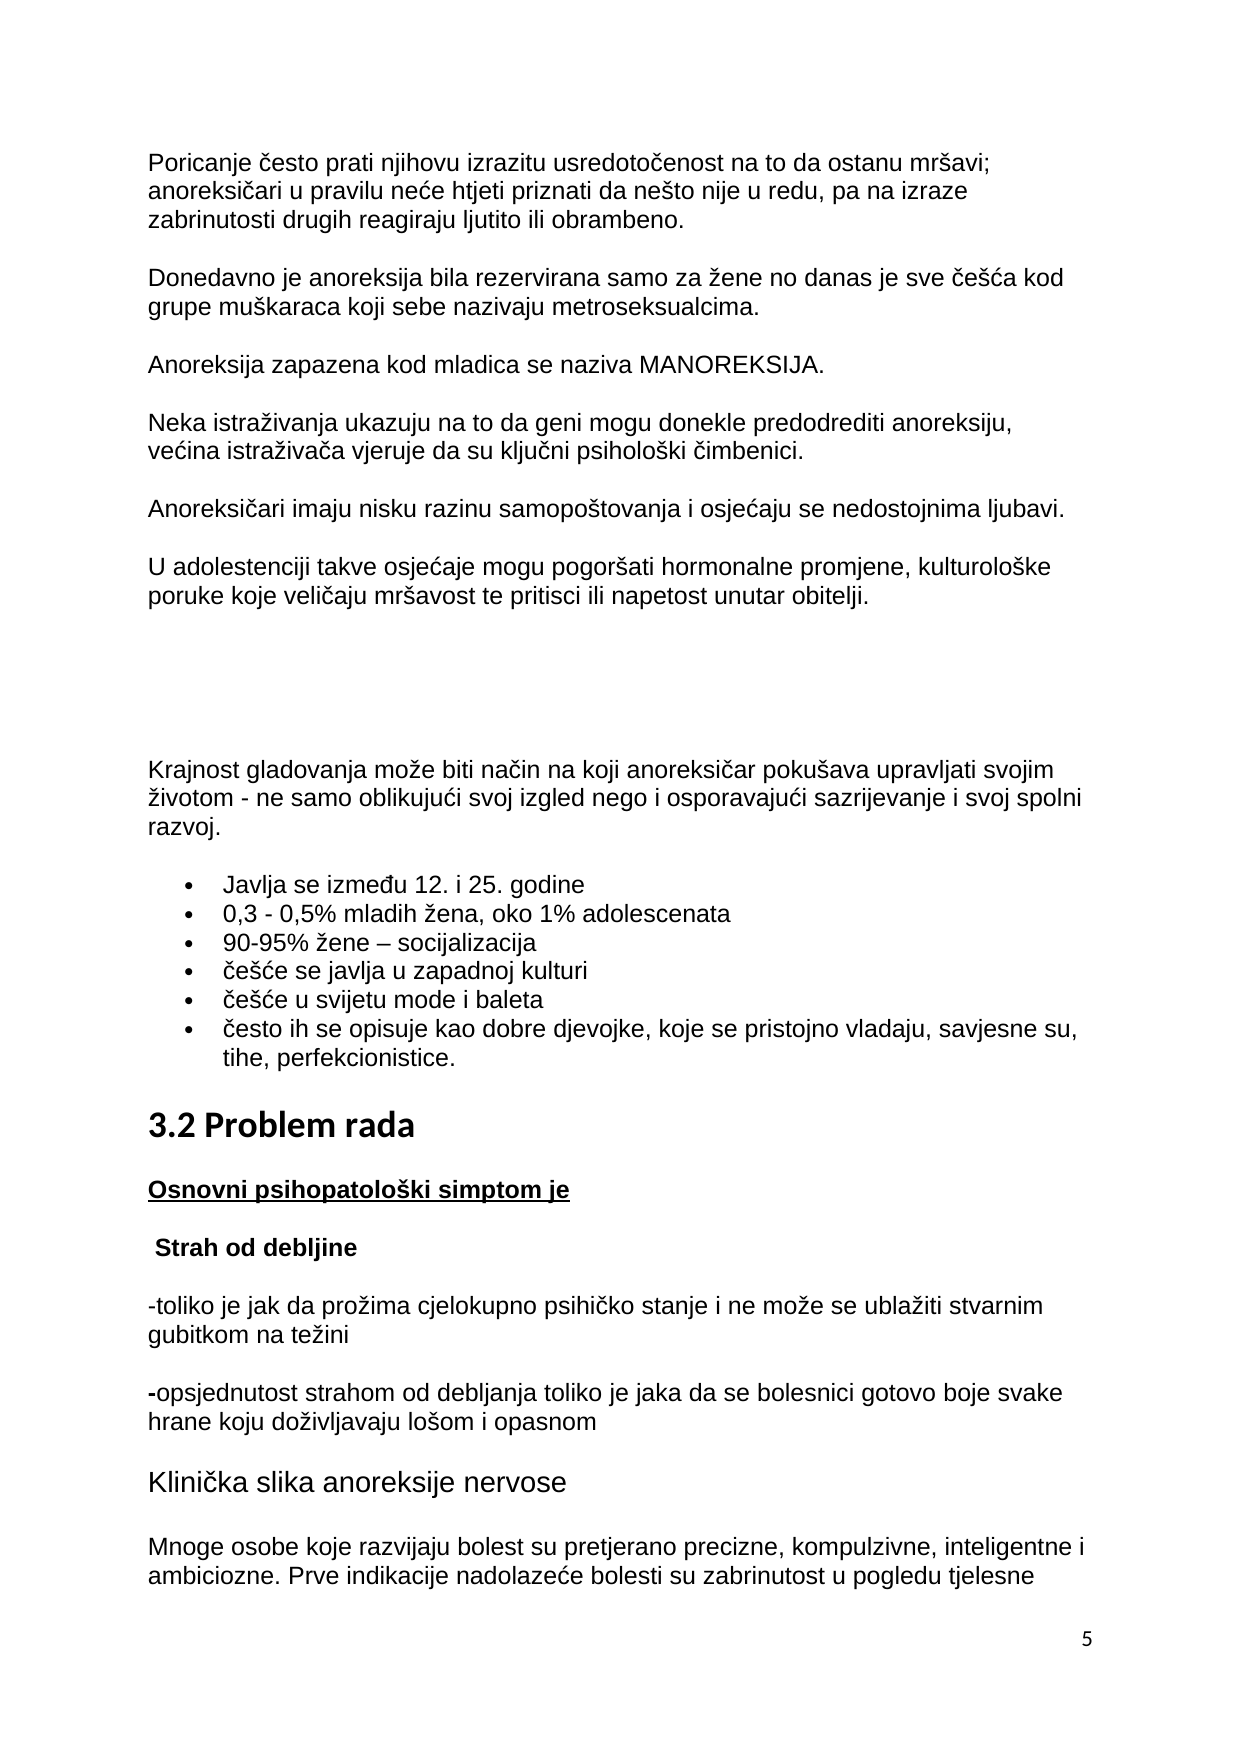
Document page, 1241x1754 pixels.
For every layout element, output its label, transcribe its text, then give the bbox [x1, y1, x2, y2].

text Donedavno je anoreksija bila rezervirana samo za žene no danas je sve češća kod grupe muškaraca koji sebe nazivaju metroseksualcima. [148, 263, 1093, 321]
text -opsjednutost strahom od debljanja toliko je jaka da se bolesnici gotovo boje svake hrane koju doživljavaju lošom i opasnom [148, 1378, 1093, 1436]
list češće u svijetu mode i baleta [185, 985, 1093, 1014]
text -toliko je jak da prožima cjelokupno psihičko stanje i ne može se ublažiti stvarnim gubitkom na težini [148, 1291, 1093, 1349]
text Krajnost gladovanja može biti način na koji anoreksičar pokušava upravljati svojim životom - ne samo oblikujući svoj izgled nego i osporavajući sazrijevanje i svoj spolni razvoj. [148, 755, 1093, 841]
text Strah od debljine [148, 1233, 1093, 1262]
list često ih se opisuje kao dobre djevojke, koje se pristojno vladaju, savjesne su, tihe, perfekcionistice. [185, 1014, 1093, 1071]
text Poricanje često prati njihovu izrazitu usredotočenost na to da ostanu mršavi; anoreksičari u pravilu neće htjeti priznati da nešto nije u redu, pa na izraze zabrinutosti drugih reagiraju ljutito ili obrambeno. [148, 148, 1093, 234]
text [148, 1532, 1093, 1590]
text Klinička slika anoreksije nervose [148, 1465, 1093, 1498]
text U adolestenciji takve osjećaje mogu pogoršati hormonalne promjene, kulturološke poruke koje veličaju mršavost te pritisci ili napetost unutar obitelji. [148, 552, 1093, 610]
text Anoreksičari imaju nisku razinu samopoštovanja i osjećaju se nedostojnima ljubavi. [148, 494, 1093, 523]
list češće se javlja u zapadnoj kulturi [185, 956, 1093, 985]
list 0,3 - 0,5% mladih žena, oko 1% adolescenata [185, 899, 1093, 928]
text Anoreksija zapazena kod mladica se naziva MANOREKSIJA. [148, 350, 1093, 378]
text 3.2 Problem rada [148, 1101, 1093, 1146]
list Javlja se između 12. i 25. godine [185, 870, 1093, 899]
list 90-95% žene – socijalizacija [185, 928, 1093, 956]
text Osnovni psihopatološki simptom je [148, 1176, 1093, 1204]
text Neka istraživanja ukazuju na to da geni mogu donekle predodrediti anoreksiju, većina istraživača vjeruje da su ključni psihološki čimbenici. [148, 408, 1093, 465]
